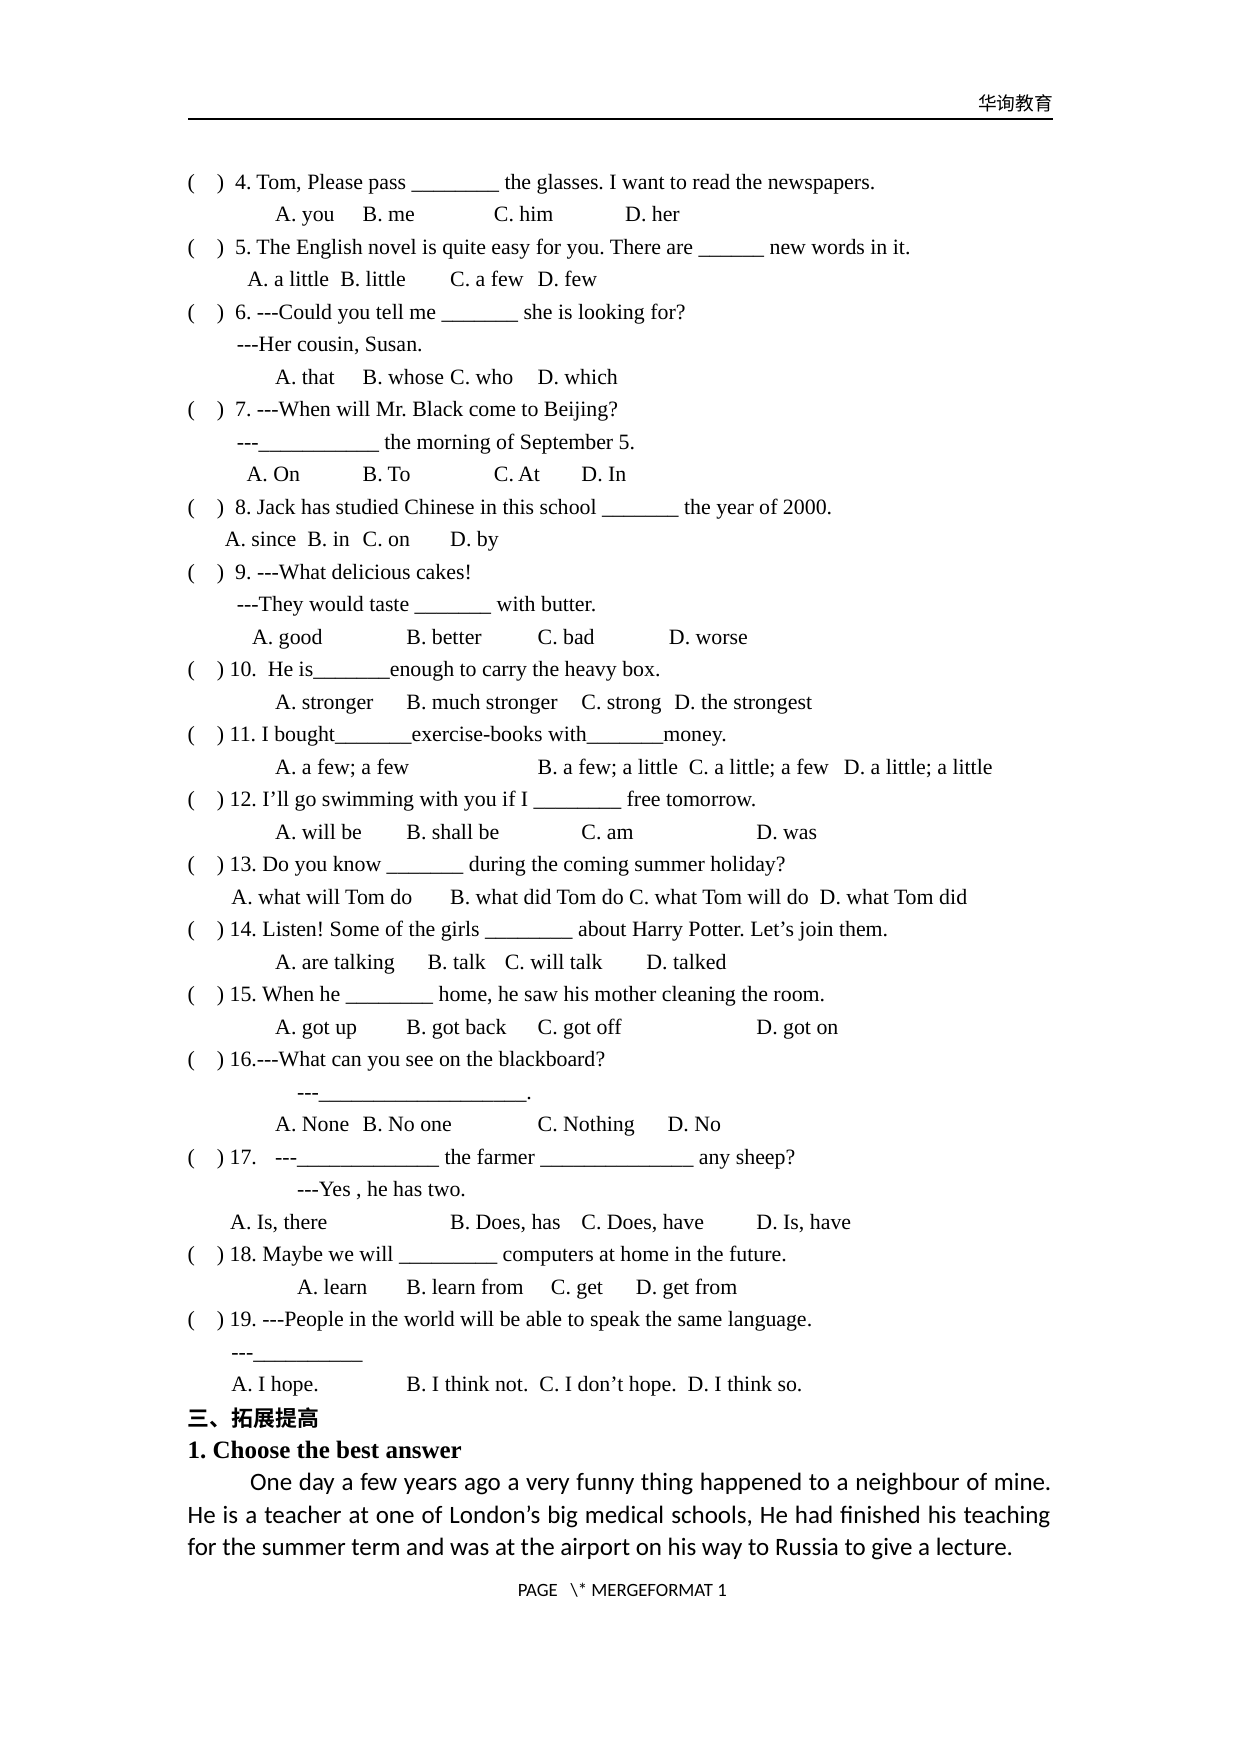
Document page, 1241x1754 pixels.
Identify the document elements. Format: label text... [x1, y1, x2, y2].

text A. that B. whose C. who D. which [187, 360, 1053, 393]
text ( ) 5. The English novel is quite easy for you. There are ______ new words in it. [187, 230, 1053, 263]
text One day a few years ago a very funny thing happened to a neighbour of mine. He is a teacher at one of London’s big medical schools, He had finished his teaching for the summer term and was at the airport on his way to Russia to give a lecture. [187, 1465, 1053, 1563]
text A. On B. To C. At D. In [187, 458, 1053, 490]
text ---___________ the morning of September 5. [187, 425, 1053, 458]
text ( ) 16.---What can you see on the blackboard? [187, 1043, 1053, 1075]
text A. since B. in C. on D. by [187, 523, 1053, 555]
text ( ) 9. ---What delicious cakes! [187, 555, 1053, 588]
text ( ) 10. He is_______enough to carry the heavy box. [187, 653, 1053, 685]
text ( ) 13. Do you know _______ during the coming summer holiday? [187, 848, 1053, 880]
text ---Yes , he has two. [198, 1173, 1053, 1205]
text A. None B. No one C. Nothing D. No [187, 1108, 1053, 1140]
text ( ) 4. Tom, Please pass ________ the glasses. I want to read the newspapers. [187, 165, 1053, 198]
text ( ) 11. I bought_______exercise-books with_______money. [187, 718, 1053, 750]
text A. a few; a few B. a few; a little C. a little; a few D. a little; a little [187, 750, 1053, 783]
text ( ) 15. When he ________ home, he saw his mother cleaning the room. [187, 978, 1053, 1010]
text ( ) 12. I’ll go swimming with you if I ________ free tomorrow. [187, 783, 1053, 815]
text A. I hope. B. I think not. C. I don’t hope. D. I think so. [187, 1368, 1053, 1400]
text ---Her cousin, Susan. [187, 328, 1053, 360]
text A. what will Tom do B. what did Tom do C. what Tom will do D. what Tom did [187, 880, 1053, 913]
text ( ) 18. Maybe we will _________ computers at home in the future. [187, 1238, 1053, 1270]
text ( ) 19. ---People in the world will be able to speak the same language. [187, 1303, 1053, 1335]
text ---__________ [187, 1335, 1053, 1368]
text ---___________________. [198, 1075, 1053, 1108]
text ( ) 17. ---_____________ the farmer ______________ any sheep? [187, 1140, 1053, 1173]
text A. are talking B. talk C. will talk D. talked [187, 945, 1053, 978]
text 1. Choose the best answer [187, 1433, 1053, 1465]
text A. learn B. learn from C. get D. get from [252, 1270, 1053, 1303]
text A. stronger B. much stronger C. strong D. the strongest [187, 685, 1053, 718]
text A. Is, there B. Does, has C. Does, have D. Is, have [187, 1205, 1053, 1238]
text 三、拓展提高 [187, 1400, 1053, 1433]
text ( ) 6. ---Could you tell me _______ she is looking for? [187, 295, 1053, 328]
text A. got up B. got back C. got off D. got on [187, 1010, 1053, 1043]
text A. good B. better C. bad D. worse [187, 620, 1053, 653]
text ( ) 14. Listen! Some of the girls ________ about Harry Potter. Let’s join them. [187, 913, 1053, 945]
text ---They would taste _______ with butter. [187, 588, 1053, 620]
text ( ) 7. ---When will Mr. Black come to Beijing? [187, 393, 1053, 425]
text A. you B. me C. him D. her [187, 198, 1053, 230]
text A. a little B. little C. a few D. few [187, 263, 1053, 295]
text ( ) 8. Jack has studied Chinese in this school _______ the year of 2000. [187, 490, 1053, 523]
text A. will be B. shall be C. am D. was [187, 815, 1053, 848]
